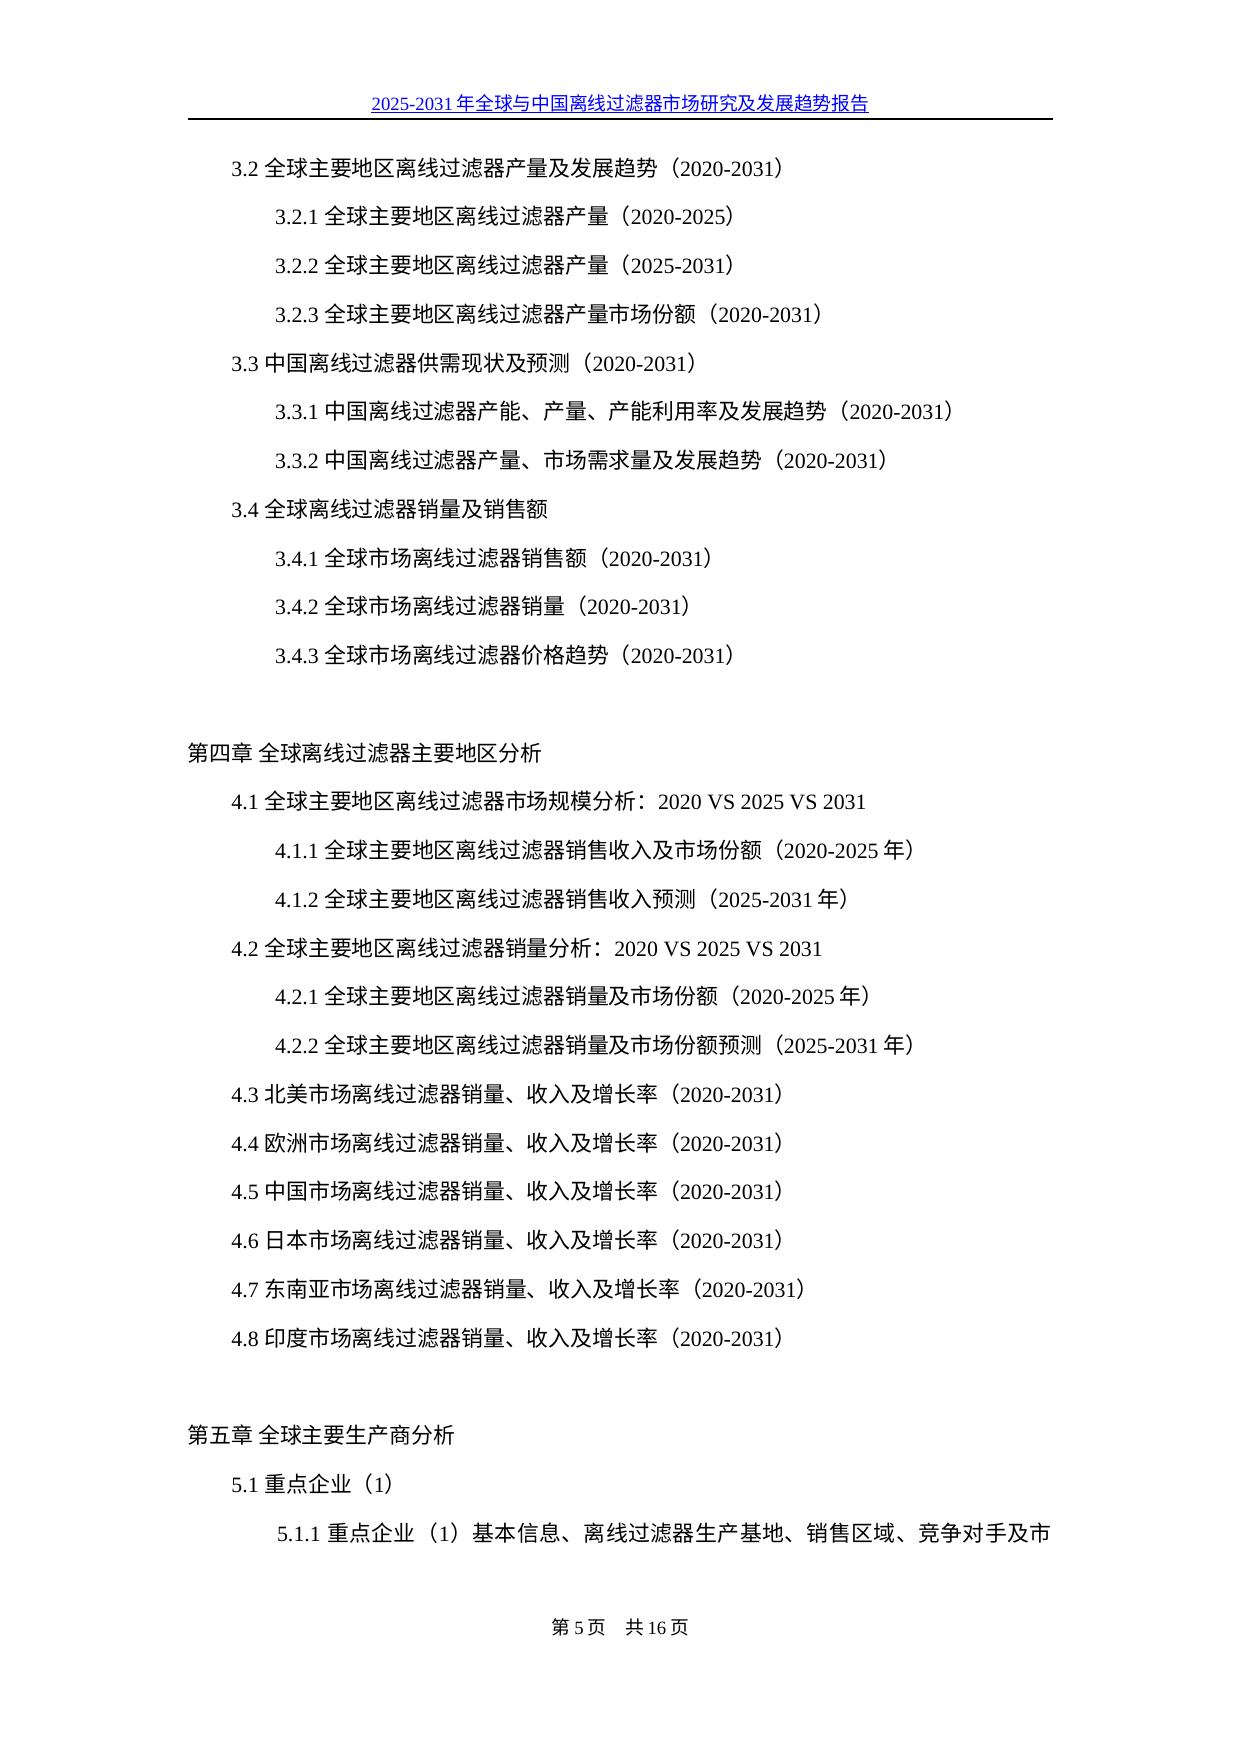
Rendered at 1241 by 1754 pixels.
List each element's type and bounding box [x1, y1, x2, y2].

text [187, 150, 1053, 1548]
